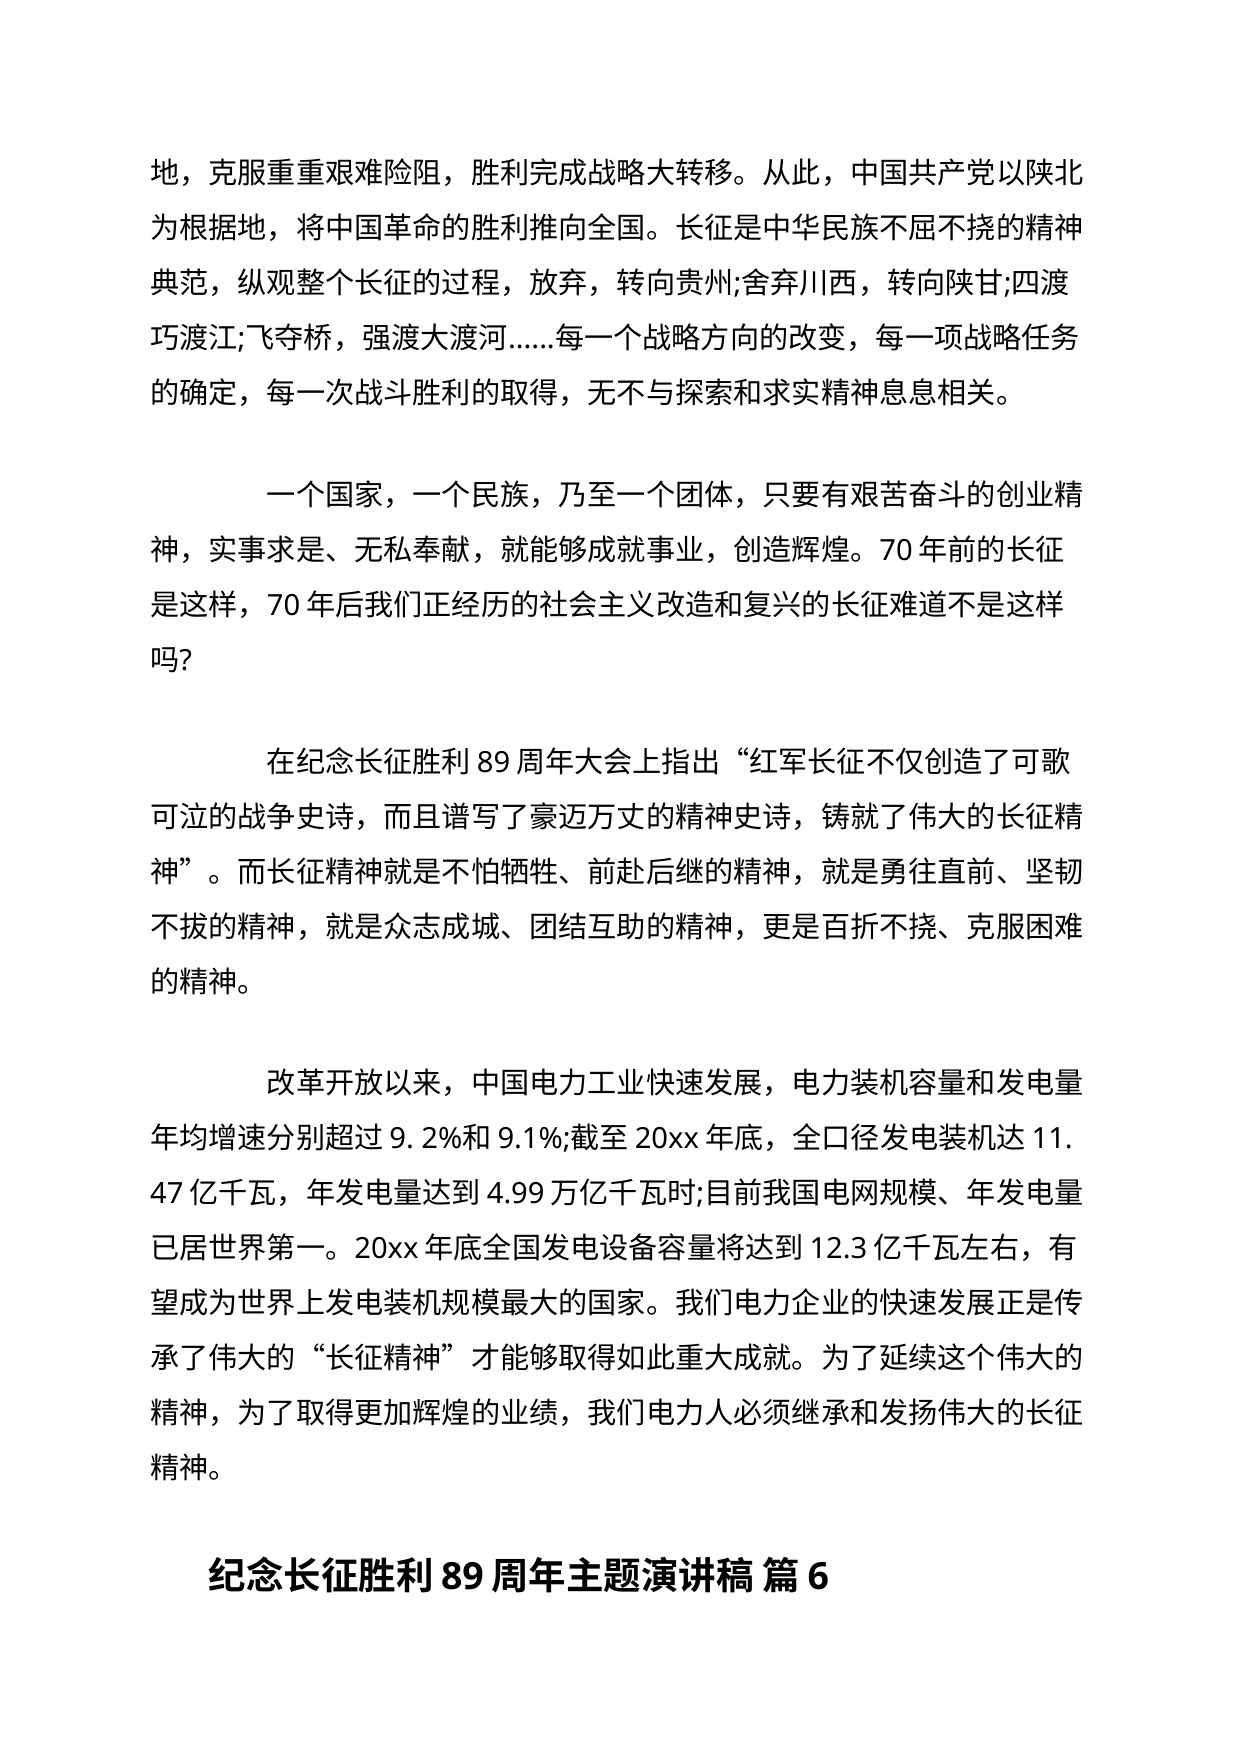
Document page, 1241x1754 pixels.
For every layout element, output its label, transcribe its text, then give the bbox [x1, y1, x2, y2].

text 纪念长征胜利89周年主题演讲稿 篇6 [150, 1546, 1090, 1601]
text 改革开放以来，中国电力工业快速发展，电力装机容量和发电量年均增速分别超过9. 2%和9.1%;截至20xx年底，全口径发电装机达11. 47亿千瓦，年发电量达到4.99万亿千瓦时;目前我国电网规模、年发电量已居世界第一。20xx年底全国发电设备容量将达到12.3亿千瓦左右，有望成为世界上发电装机规模最大的国家。我们电力企业的快速发展正是传承了伟大的“长征精神”才能够取得如此重大成就。为了延续这个伟大的精神，为了取得更加辉煌的业绩，我们电力人必须继承和发扬伟大的长征精神。 [150, 1060, 1090, 1487]
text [150, 150, 1090, 412]
text 在纪念长征胜利89周年大会上指出“红军长征不仅创造了可歌可泣的战争史诗，而且谱写了豪迈万丈的精神史诗，铸就了伟大的长征精神”。而长征精神就是不怕牺牲、前赴后继的精神，就是勇往直前、坚韧不拔的精神，就是众志成城、团结互助的精神，更是百折不挠、克服困难的精神。 [150, 738, 1090, 1000]
text 一个国家，一个民族，乃至一个团体，只要有艰苦奋斗的创业精神，实事求是、无私奉献，就能够成就事业，创造辉煌。70年前的长征是这样，70年后我们正经历的社会主义改造和复兴的长征难道不是这样吗? [150, 472, 1090, 679]
